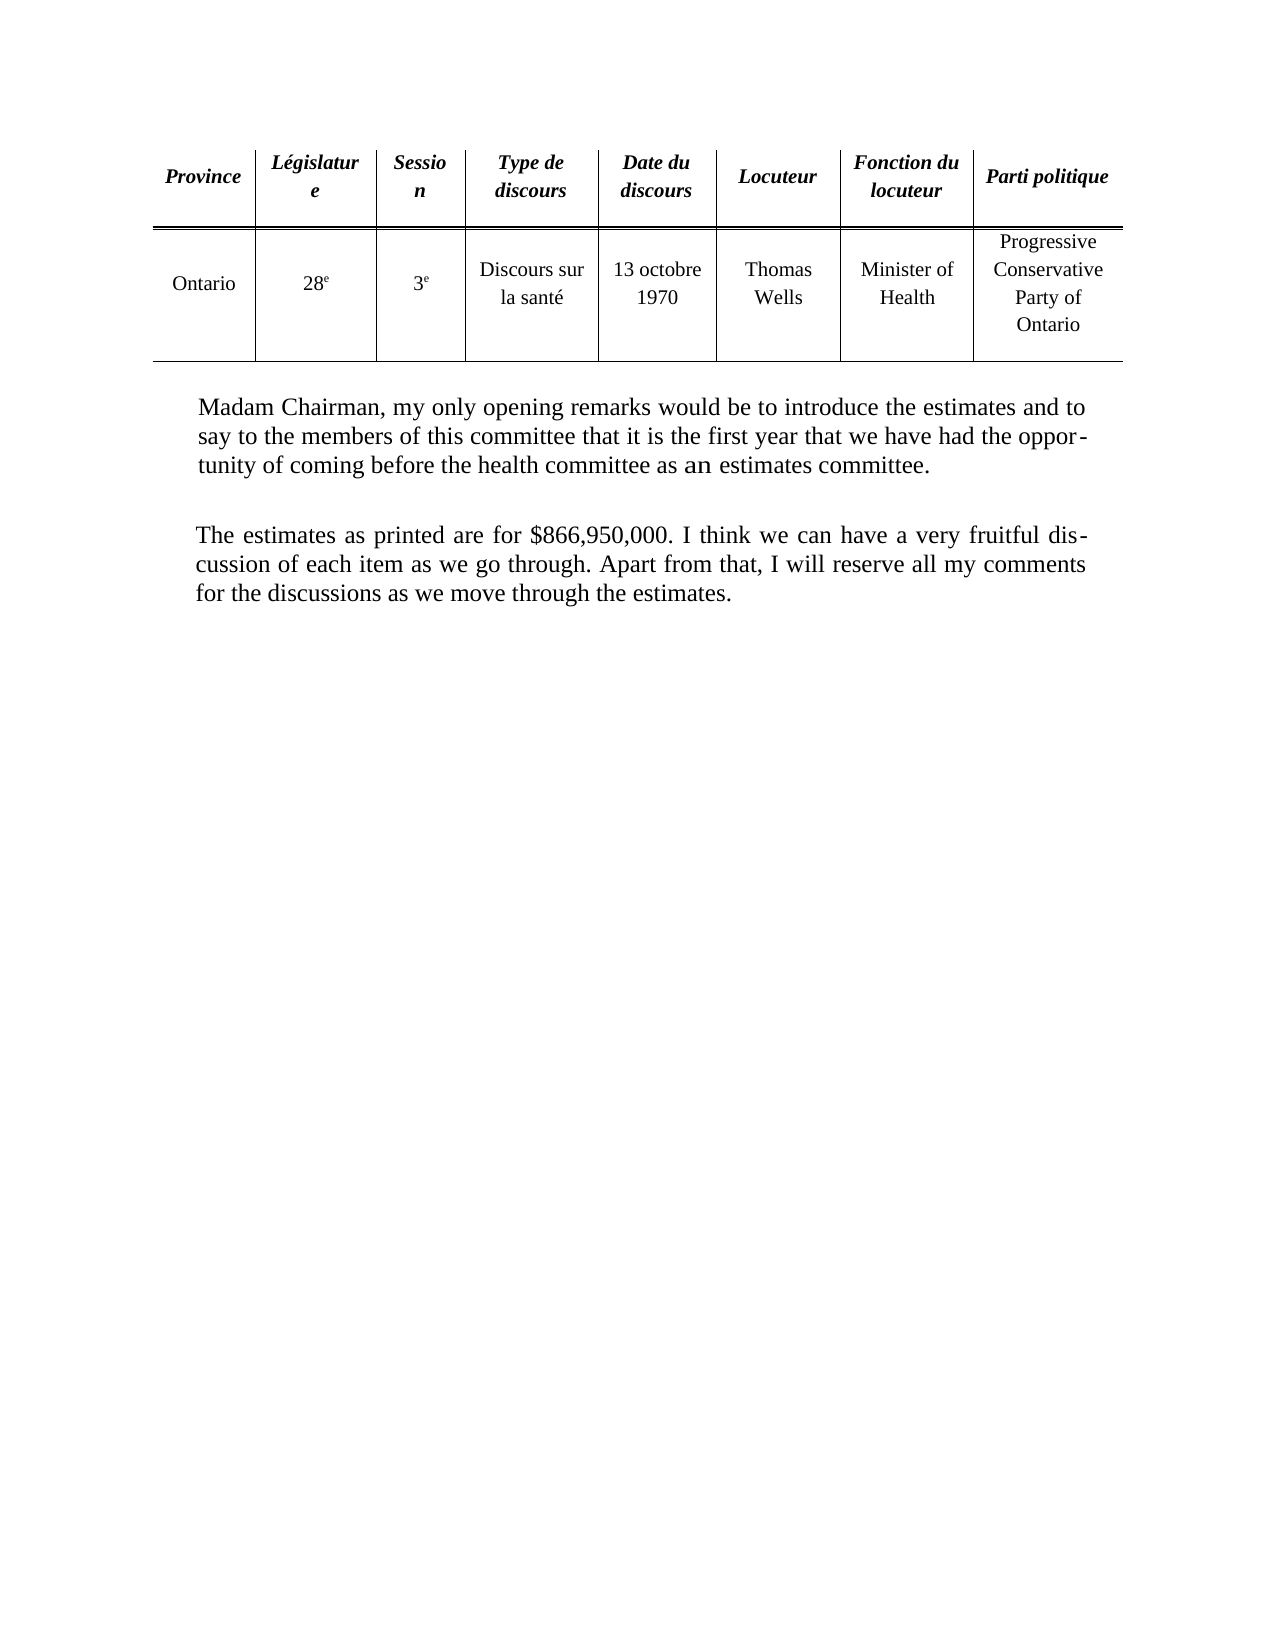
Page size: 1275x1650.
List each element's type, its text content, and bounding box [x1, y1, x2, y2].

table_cell Progressive Conservative Party of Ontario [974, 230, 1123, 361]
text Madam Chairman, my only opening remarks would be to introduce the estimates and to say to the members of this committee that it is the first year that we have had the opportunity of coming before the health committee as an estimates committee. [198, 392, 1087, 479]
table_header Fonction du locuteur [841, 150, 973, 226]
table_cell Minister of Health [841, 230, 973, 361]
table_cell Discours sur la santé [466, 230, 598, 361]
table_cell 13 octobre 1970 [599, 230, 716, 361]
table_header Session [377, 150, 465, 226]
table_header Locuteur [717, 150, 840, 226]
table_cell 3e [377, 230, 465, 361]
table_header Type de discours [466, 150, 598, 226]
table_header Date du discours [599, 150, 716, 226]
table_header Législature [256, 150, 376, 226]
table_cell Thomas Wells [717, 230, 840, 361]
text The estimates as printed are for $866,950,000. I think we can have a very fruitful discussion of each item as we go through. Apart from that, I will reserve all my comments for the discussions as we move through the estimates. [195, 520, 1087, 606]
table_header Province [153, 150, 255, 226]
table_header Parti politique [974, 150, 1123, 226]
table_cell 28e [256, 230, 376, 361]
table_cell Ontario [153, 230, 255, 361]
